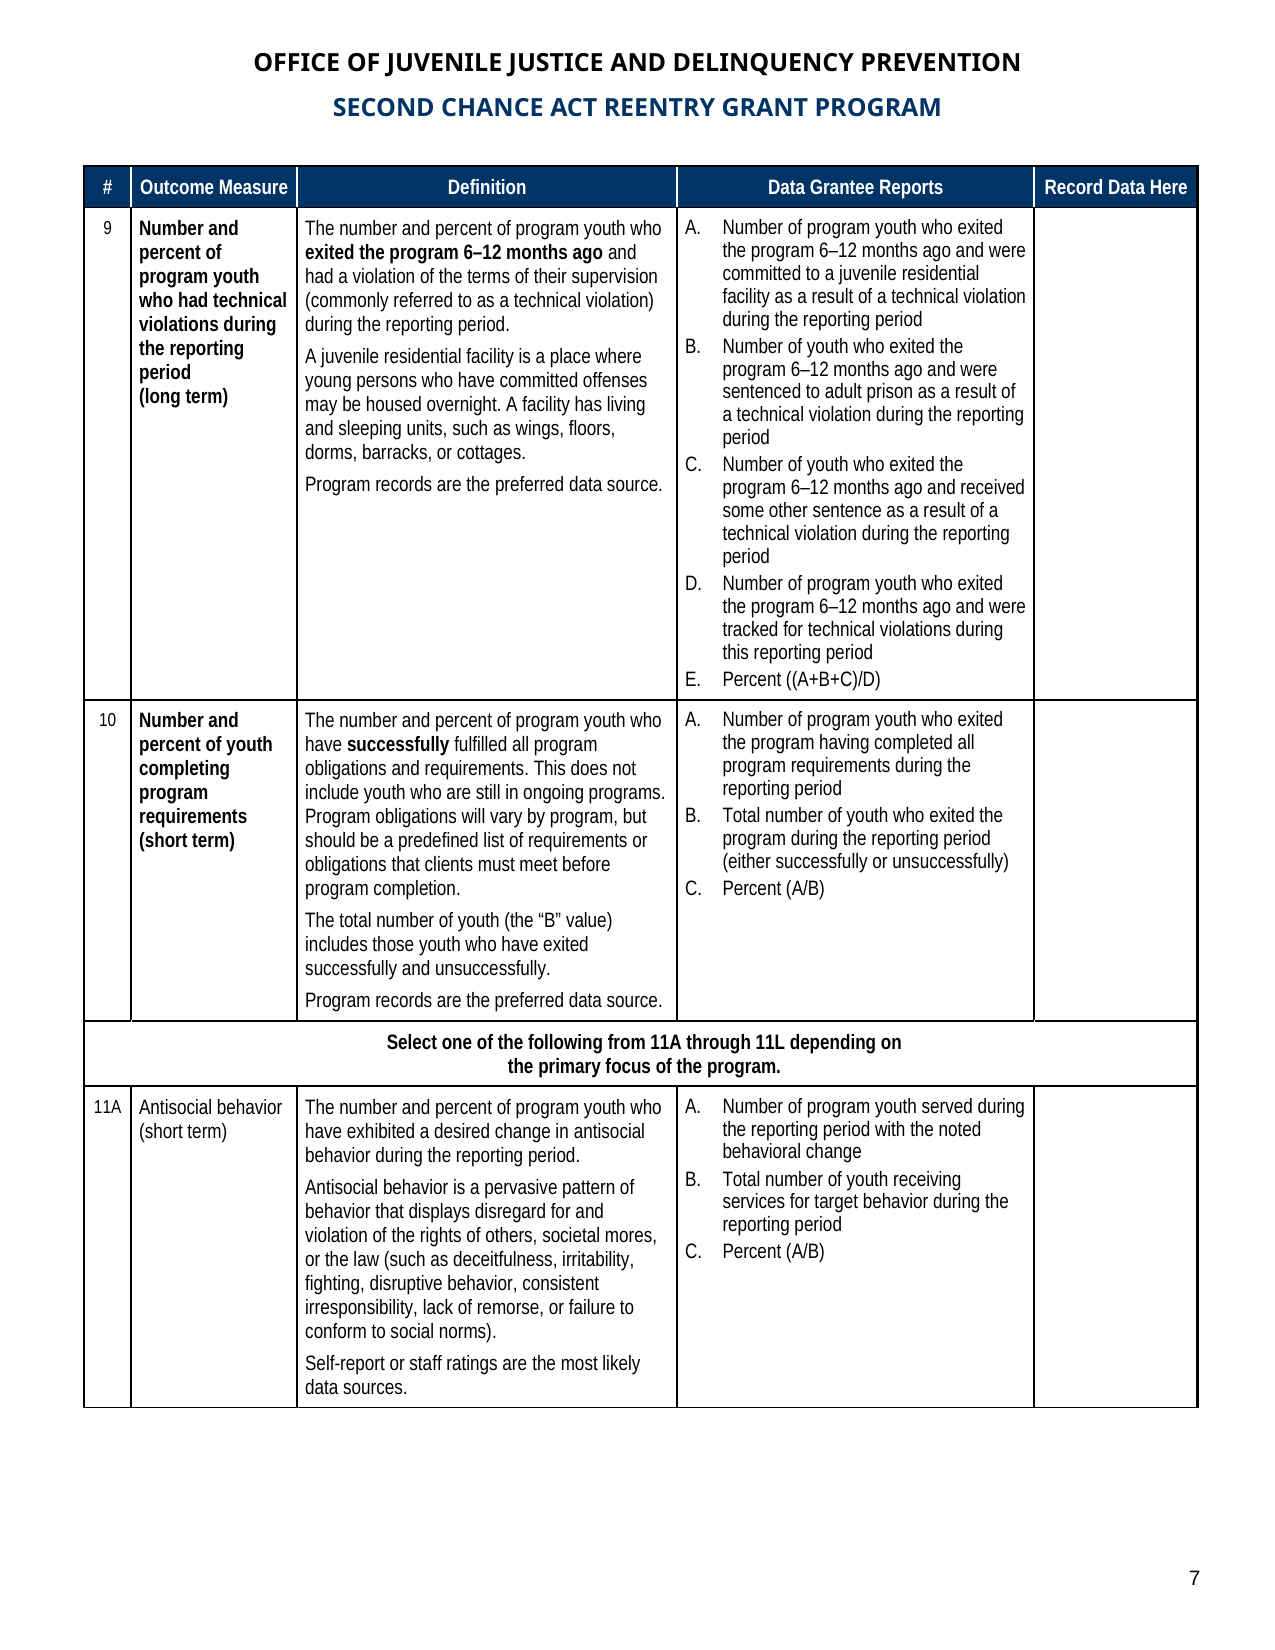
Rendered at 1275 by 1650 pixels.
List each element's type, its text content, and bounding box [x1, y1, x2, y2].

table_cell Number of program youth who exited the program having completed all program requirements during the reporting period Total number of youth who exited the program during the reporting period (either successfully or unsuccessfully) Percent (A/B) [678, 701, 1033, 1020]
table_cell Number and percent of youth completing program requirements (short term) [132, 701, 296, 1020]
table_cell 10 [85, 701, 130, 1020]
table_header # [85, 167, 130, 207]
table_cell The number and percent of program youth who exited the program 6–12 months ago and had a violation of the terms of their supervision (commonly referred to as a technical violation) during the reporting period. A juvenile residential facility is a place where young persons who have committed offenses may be housed overnight. A facility has living and sleeping units, such as wings, floors, dorms, barracks, or cottages. Program records are the preferred data source. [298, 208, 676, 699]
table_cell [1035, 208, 1196, 699]
table_header Definition [298, 167, 676, 207]
table_cell Number and percent of program youth who had technical violations during the reporting period (long term) [132, 208, 296, 699]
table_cell [85, 1022, 131, 1085]
table_cell [1035, 1022, 1196, 1085]
table_cell [1035, 701, 1196, 1020]
table_cell 9 [85, 208, 130, 699]
table_cell Number of program youth served during the reporting period with the noted behavioral change Total number of youth receiving services for target behavior during the reporting period Percent (A/B) [678, 1087, 1033, 1407]
table_cell Number of program youth who exited the program 6–12 months ago and were committed to a juvenile residential facility as a result of a technical violation during the reporting period Number of youth who exited the program 6–12 months ago and were sentenced to adult prison as a result of a technical violation during the reporting period Number of youth who exited the program 6–12 months ago and received some other sentence as a result of a technical violation during the reporting period Number of program youth who exited the program 6–12 months ago and were tracked for technical violations during this reporting period Percent ((A+B+C)/D) [678, 208, 1033, 699]
table_cell 11A [85, 1087, 130, 1407]
table_cell The number and percent of program youth who have successfully fulfilled all program obligations and requirements. This does not include youth who are still in ongoing programs. Program obligations will vary by program, but should be a predefined list of requirements or obligations that clients must meet before program completion. The total number of youth (the “B” value) includes those youth who have exited successfully and unsuccessfully. Program records are the preferred data source. [298, 701, 676, 1020]
table_cell Select one of the following from 11A through 11L depending on the primary focus of the program. [132, 1022, 1034, 1085]
table_cell The number and percent of program youth who have exhibited a desired change in antisocial behavior during the reporting period. Antisocial behavior is a pervasive pattern of behavior that displays disregard for and violation of the rights of others, societal mores, or the law (such as deceitfulness, irritability, fighting, disruptive behavior, consistent irresponsibility, lack of remorse, or failure to conform to social norms). Self-report or staff ratings are the most likely data sources. [298, 1087, 676, 1407]
table_header Data Grantee Reports [678, 167, 1033, 207]
table_header Outcome Measure [132, 167, 296, 207]
table_cell [1035, 1087, 1196, 1407]
table_cell Antisocial behavior (short term) [132, 1087, 296, 1407]
table_header Record Data Here [1035, 167, 1196, 207]
